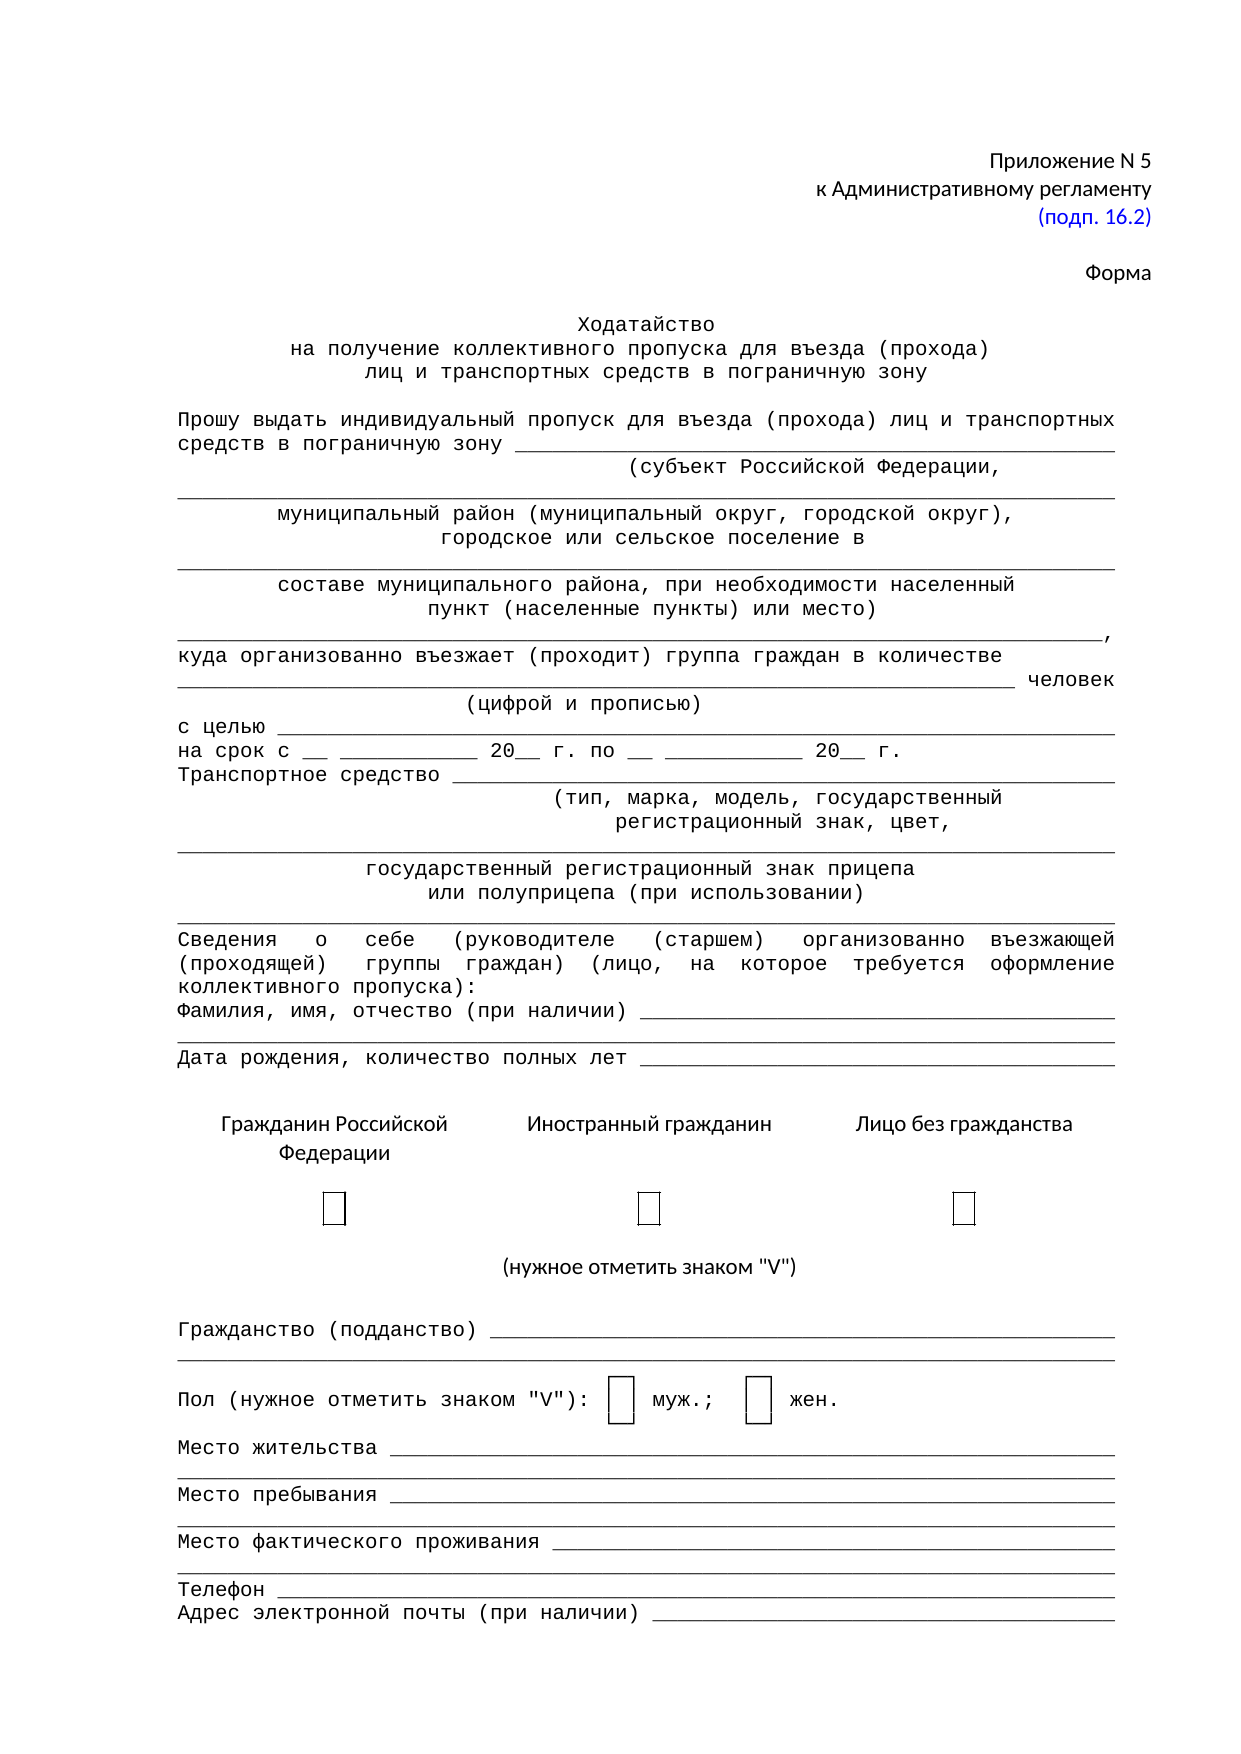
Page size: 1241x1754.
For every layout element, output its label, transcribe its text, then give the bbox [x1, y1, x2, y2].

text на получение коллективного пропуска для въезда (прохода) [177, 338, 1152, 362]
text регистрационный знак, цвет, [177, 811, 1152, 834]
text ___________________________________________________________________________ [177, 1024, 1152, 1047]
text ___________________________________________________________________________ [177, 1460, 1152, 1484]
text Транспортное средство _____________________________________________________ [177, 763, 1152, 787]
text (субъект Российской Федерации, [177, 456, 1152, 480]
text ___________________________________________________________________________ [177, 834, 1152, 858]
text куда организованно въезжает (проходит) группа граждан в количестве [177, 645, 1152, 669]
text ___________________________________________________________________ человек [177, 669, 1152, 693]
text коллективного пропуска): [177, 976, 1152, 1000]
text └─┘ └─┘ [177, 1413, 1152, 1437]
text Фамилия, имя, отчество (при наличии) ______________________________________ [177, 1000, 1152, 1024]
text Ходатайство [177, 314, 1152, 338]
text (тип, марка, модель, государственный [177, 787, 1152, 811]
text (цифрой и прописью) [177, 693, 1152, 716]
text Сведения о себе (руководителе (старшем) организованно въезжающей [177, 929, 1152, 953]
text Адрес электронной почты (при наличии) _____________________________________ [177, 1602, 1152, 1626]
text муниципальный район (муниципальный округ, городской округ), [177, 503, 1152, 527]
table_cell [807, 1176, 1122, 1241]
text Пол (нужное отметить знаком "V"): │ │ муж.; │ │ жен. [177, 1389, 1152, 1413]
text средств в пограничную зону ________________________________________________ [177, 432, 1152, 456]
text составе муниципального района, при необходимости населенный [177, 574, 1152, 598]
text государственный регистрационный знак прицепа [177, 858, 1152, 882]
text Гражданство (подданство) __________________________________________________ [177, 1318, 1152, 1342]
text к Административному регламенту [177, 174, 1152, 202]
text пункт (населенные пункты) или место) [177, 598, 1152, 622]
table_cell [177, 1176, 492, 1241]
text Прошу выдать индивидуальный пропуск для въезда (прохода) лиц и транспортных [177, 409, 1152, 432]
text на срок с __ ___________ 20__ г. по __ ___________ 20__ г. [177, 740, 1152, 763]
table_cell (нужное отметить знаком "V") [177, 1241, 1122, 1291]
table_cell [492, 1176, 807, 1241]
text Место фактического проживания _____________________________________________ [177, 1531, 1152, 1555]
text ┌─┐ ┌─┐ [177, 1366, 1152, 1389]
text __________________________________________________________________________, [177, 622, 1152, 645]
table_header Лицо без гражданства [807, 1099, 1122, 1176]
text Дата рождения, количество полных лет ______________________________________ [177, 1047, 1152, 1071]
text или полуприцепа (при использовании) [177, 882, 1152, 905]
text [177, 1555, 1152, 1579]
text Форма [177, 258, 1152, 286]
table_header Гражданин Российской Федерации [177, 1099, 492, 1176]
text (проходящей) группы граждан) (лицо, на которое требуется оформление [177, 953, 1152, 976]
text с целью ___________________________________________________________________ [177, 716, 1152, 740]
text Телефон ___________________________________________________________________ [177, 1579, 1152, 1602]
text ___________________________________________________________________________ [177, 551, 1152, 574]
text Место жительства __________________________________________________________ [177, 1437, 1152, 1460]
text ___________________________________________________________________________ [177, 1342, 1152, 1366]
text (подп. 16.2) [177, 202, 1152, 230]
text ___________________________________________________________________________ [177, 480, 1152, 503]
text Приложение N 5 [177, 146, 1152, 174]
text Место пребывания __________________________________________________________ [177, 1484, 1152, 1508]
text городское или сельское поселение в [177, 527, 1152, 551]
table_header Иностранный гражданин [492, 1099, 807, 1176]
text лиц и транспортных средств в пограничную зону [177, 362, 1152, 385]
text ___________________________________________________________________________ [177, 905, 1152, 929]
text ___________________________________________________________________________ [177, 1508, 1152, 1531]
